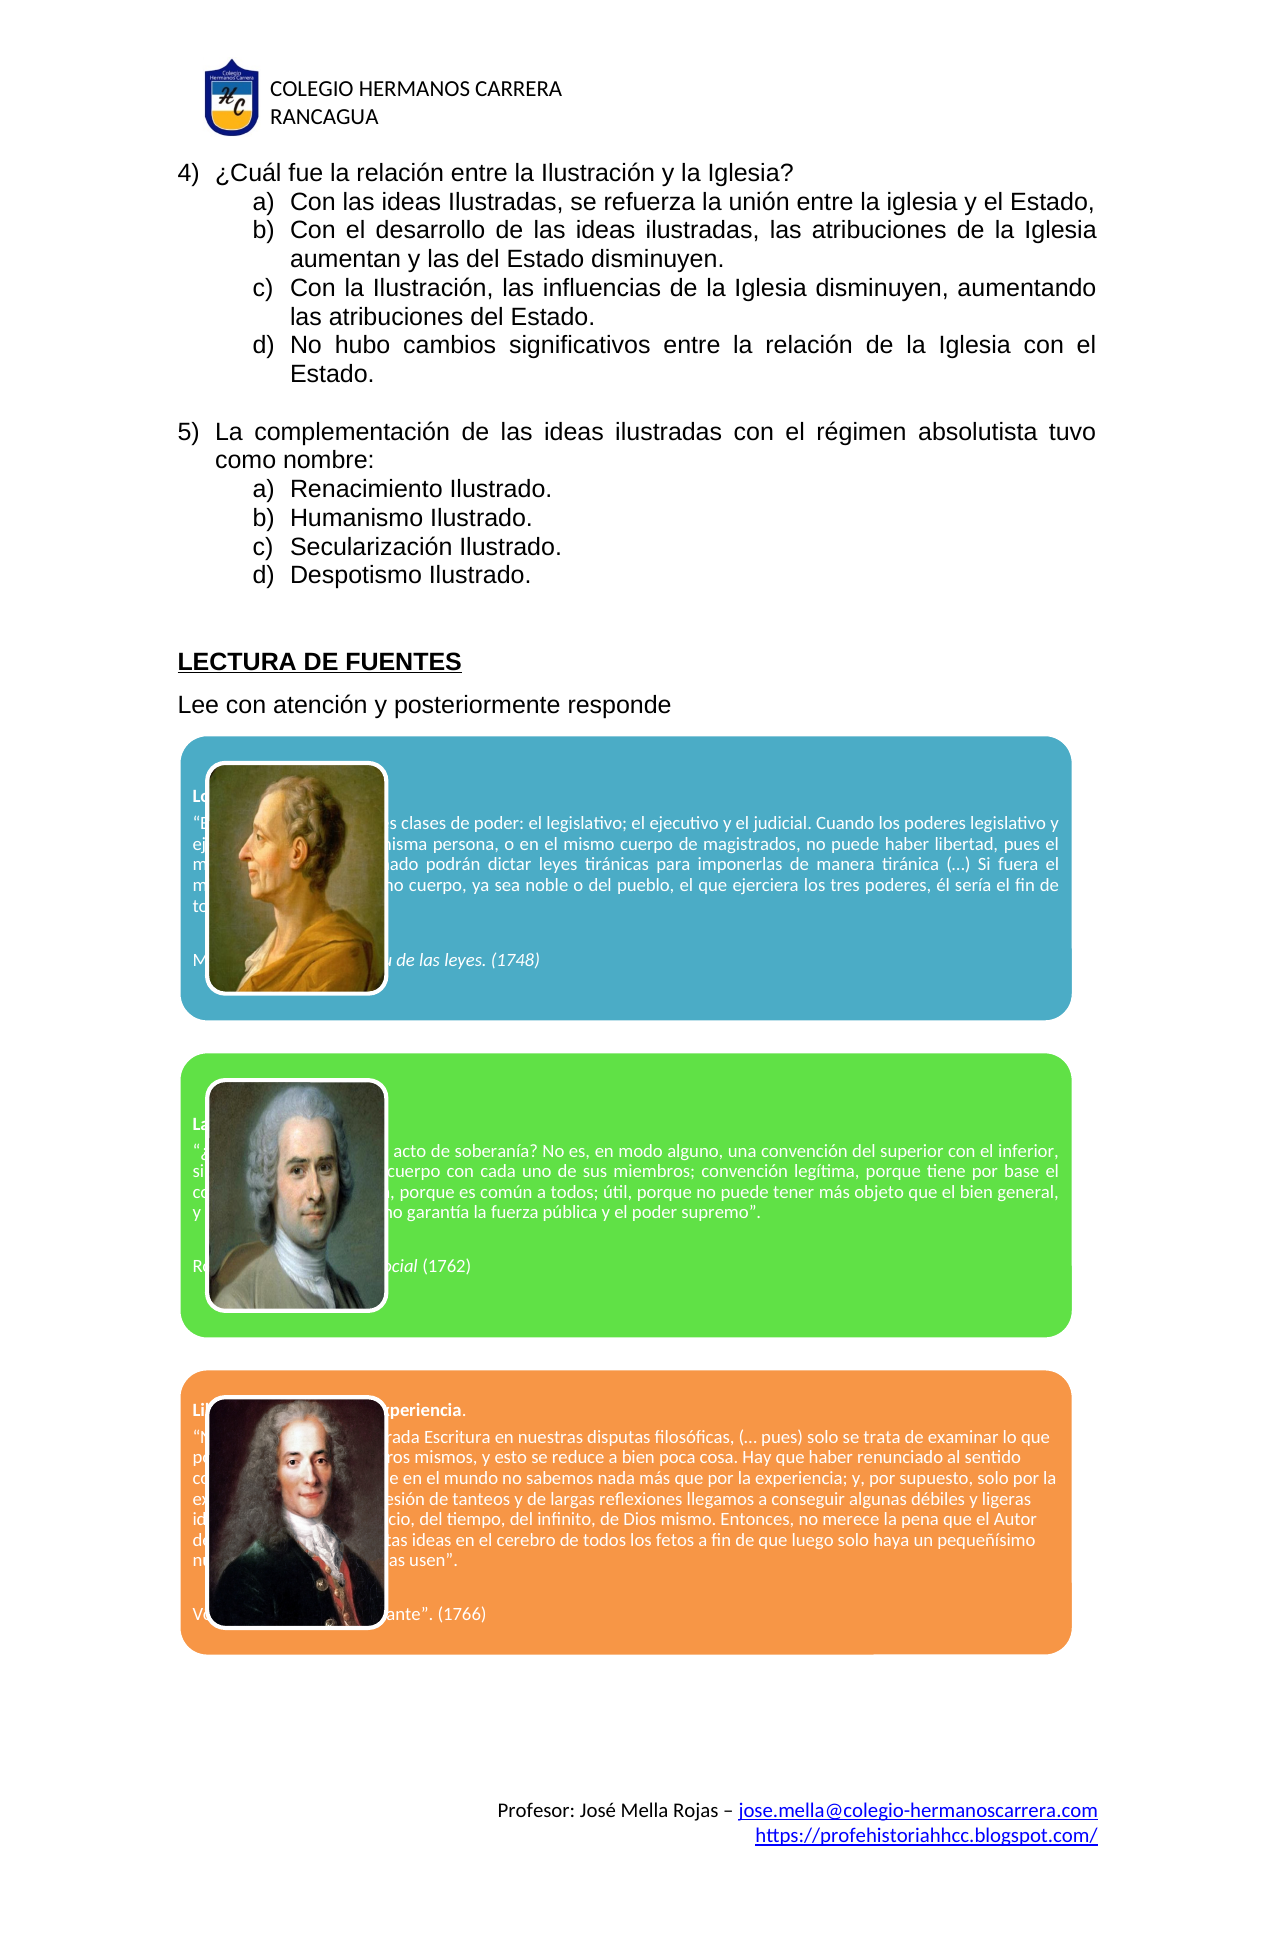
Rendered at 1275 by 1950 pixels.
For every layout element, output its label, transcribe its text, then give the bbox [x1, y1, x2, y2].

list Secularización Ilustrado. [252, 532, 1098, 560]
list Humanismo Ilustrado. [252, 503, 1098, 532]
text LECTURA DE FUENTES [177, 647, 1098, 675]
list Con la Ilustración, las influencias de la Iglesia disminuyen, aumentando las atribuciones del Estado. [252, 273, 1098, 330]
picture [202, 57, 261, 137]
list Renacimiento Ilustrado. [252, 474, 1098, 503]
text Lee con atención y posteriormente responde [177, 690, 1098, 718]
list Despotismo Ilustrado. [252, 560, 1098, 589]
picture [210, 766, 384, 991]
list Con las ideas Ilustradas, se refuerza la unión entre la iglesia y el Estado, [252, 187, 1098, 215]
list No hubo cambios significativos entre la relación de la Iglesia con el Estado. [252, 330, 1098, 388]
list La complementación de las ideas ilustradas con el régimen absolutista tuvo como nombre: [177, 417, 1098, 474]
picture [210, 1083, 384, 1308]
picture [210, 1400, 384, 1625]
list ¿Cuál fue la relación entre la Ilustración y la Iglesia? [177, 158, 1098, 187]
list Con el desarrollo de las ideas ilustradas, las atribuciones de la Iglesia aumentan y las del Estado disminuyen. [252, 215, 1098, 273]
